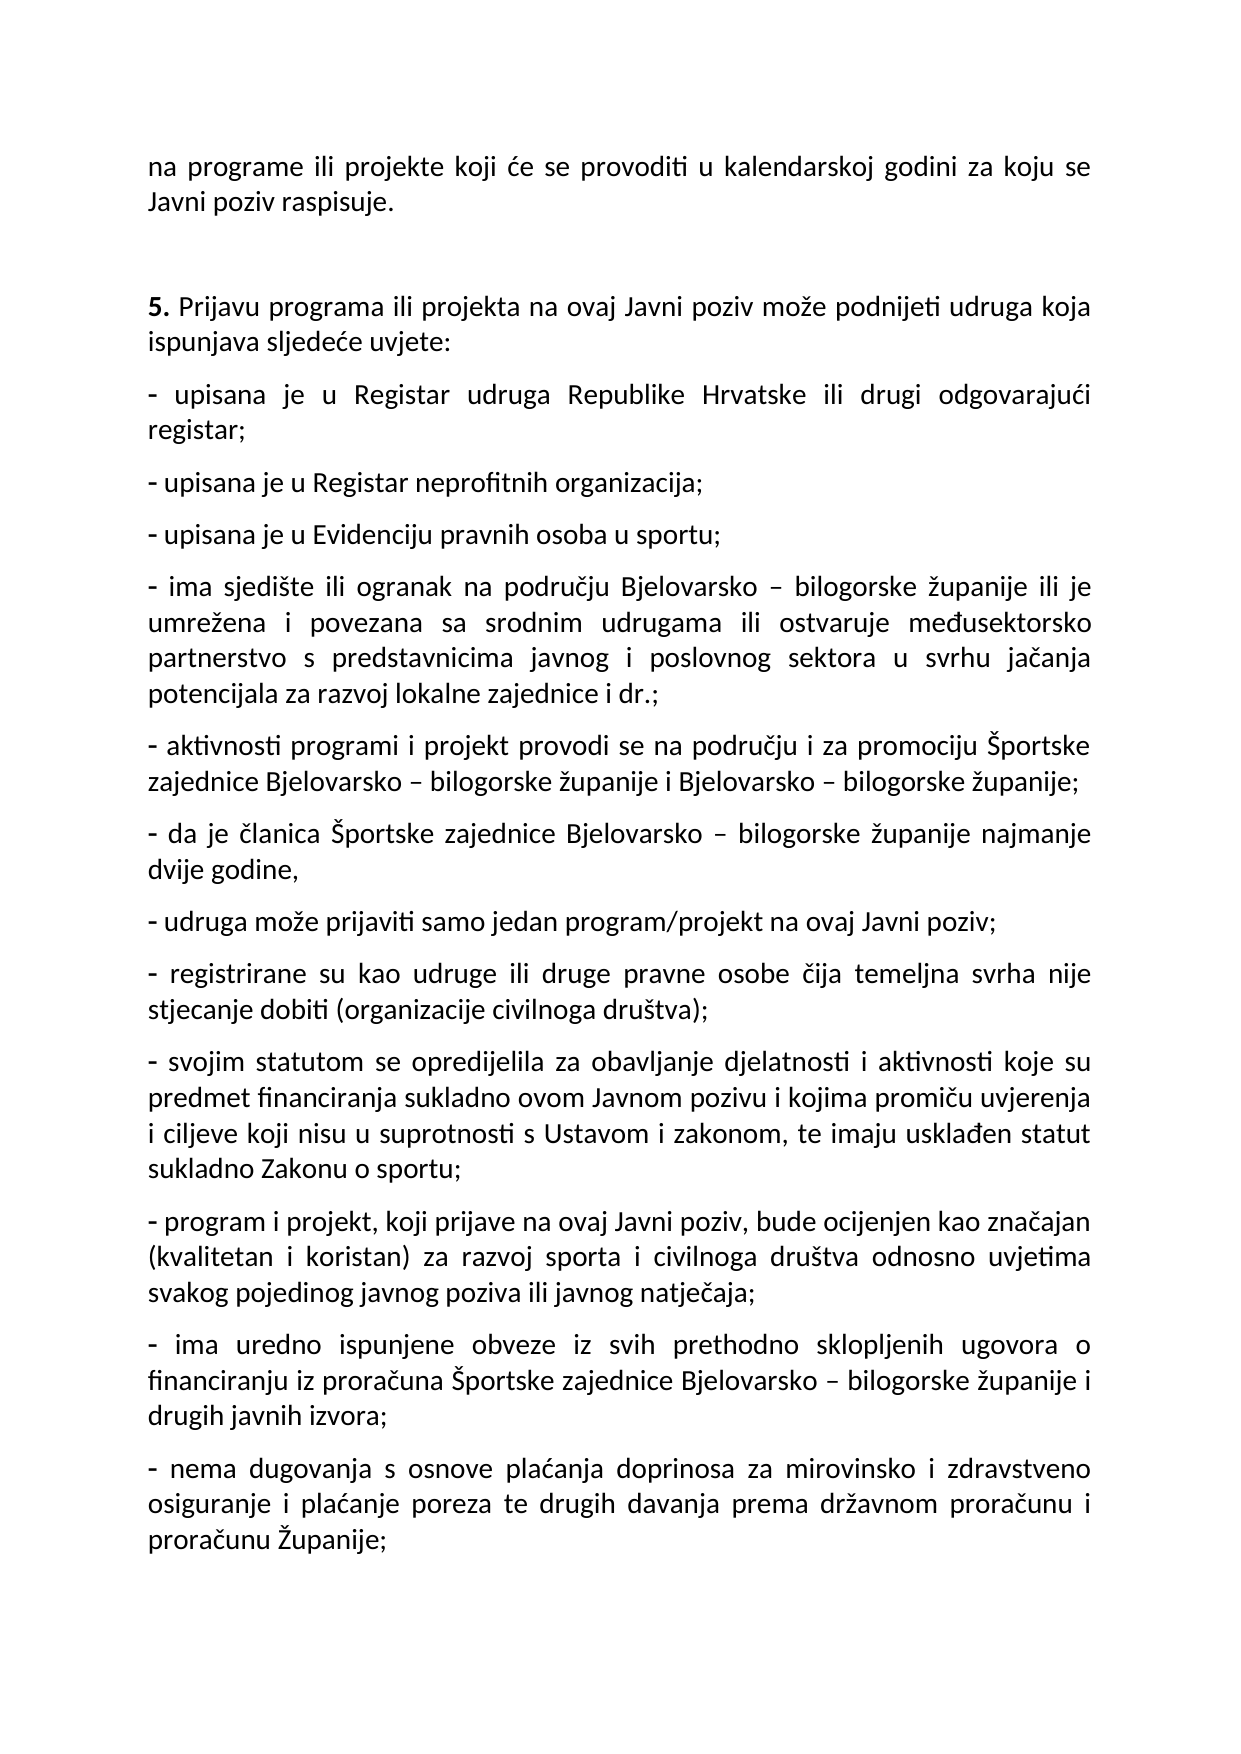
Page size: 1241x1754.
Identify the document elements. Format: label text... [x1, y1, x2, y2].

text program i projekt, koji prijave na ovaj Javni poziv, bude ocijenjen kao značajan (kvalitetan i koristan) za razvoj sporta i civilnoga društva odnosno uvjetima svakog pojedinog javnog poziva ili javnog natječaja; [148, 1203, 1093, 1309]
text svojim statutom se opredijelila za obavljanje djelatnosti i aktivnosti koje su predmet financiranja sukladno ovom Javnom pozivu i kojima promiču uvjerenja i ciljeve koji nisu u suprotnosti s Ustavom i zakonom, te imaju usklađen statut sukladno Zakonu o sportu; [148, 1043, 1093, 1186]
text da je članica Športske zajednice Bjelovarsko – bilogorske županije najmanje dvije godine, [148, 815, 1093, 887]
text upisana je u Evidenciju pravnih osoba u sportu; [148, 516, 1093, 552]
text upisana je u Registar neprofitnih organizacija; [148, 464, 1093, 499]
text aktivnosti programi i projekt provodi se na području i za promociju Športske zajednice Bjelovarsko – bilogorske županije i Bjelovarsko – bilogorske županije; [148, 727, 1093, 799]
text 5. Prijavu programa ili projekta na ovaj Javni poziv može podnijeti udruga koja ispunjava sljedeće uvjete: [148, 288, 1093, 359]
text ima uredno ispunjene obveze iz svih prethodno sklopljenih ugovora o financiranju iz proračuna Športske zajednice Bjelovarsko – bilogorske županije i drugih javnih izvora; [148, 1326, 1093, 1433]
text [148, 148, 1093, 219]
text registrirane su kao udruge ili druge pravne osobe čija temeljna svrha nije stjecanje dobiti (organizacije civilnoga društva); [148, 956, 1093, 1027]
text udruga može prijaviti samo jedan program/projekt na ovaj Javni poziv; [148, 903, 1093, 939]
text nema dugovanja s osnove plaćanja doprinosa za mirovinsko i zdravstveno osiguranje i plaćanje poreza te drugih davanja prema državnom proračunu i proračunu Županije; [148, 1450, 1093, 1557]
text upisana je u Registar udruga Republike Hrvatske ili drugi odgovarajući registar; [148, 376, 1093, 447]
text ima sjedište ili ogranak na području Bjelovarsko – bilogorske županije ili je umrežena i povezana sa srodnim udrugama ili ostvaruje međusektorsko partnerstvo s predstavnicima javnog i poslovnog sektora u svrhu jačanja potencijala za razvoj lokalne zajednice i dr.; [148, 568, 1093, 711]
